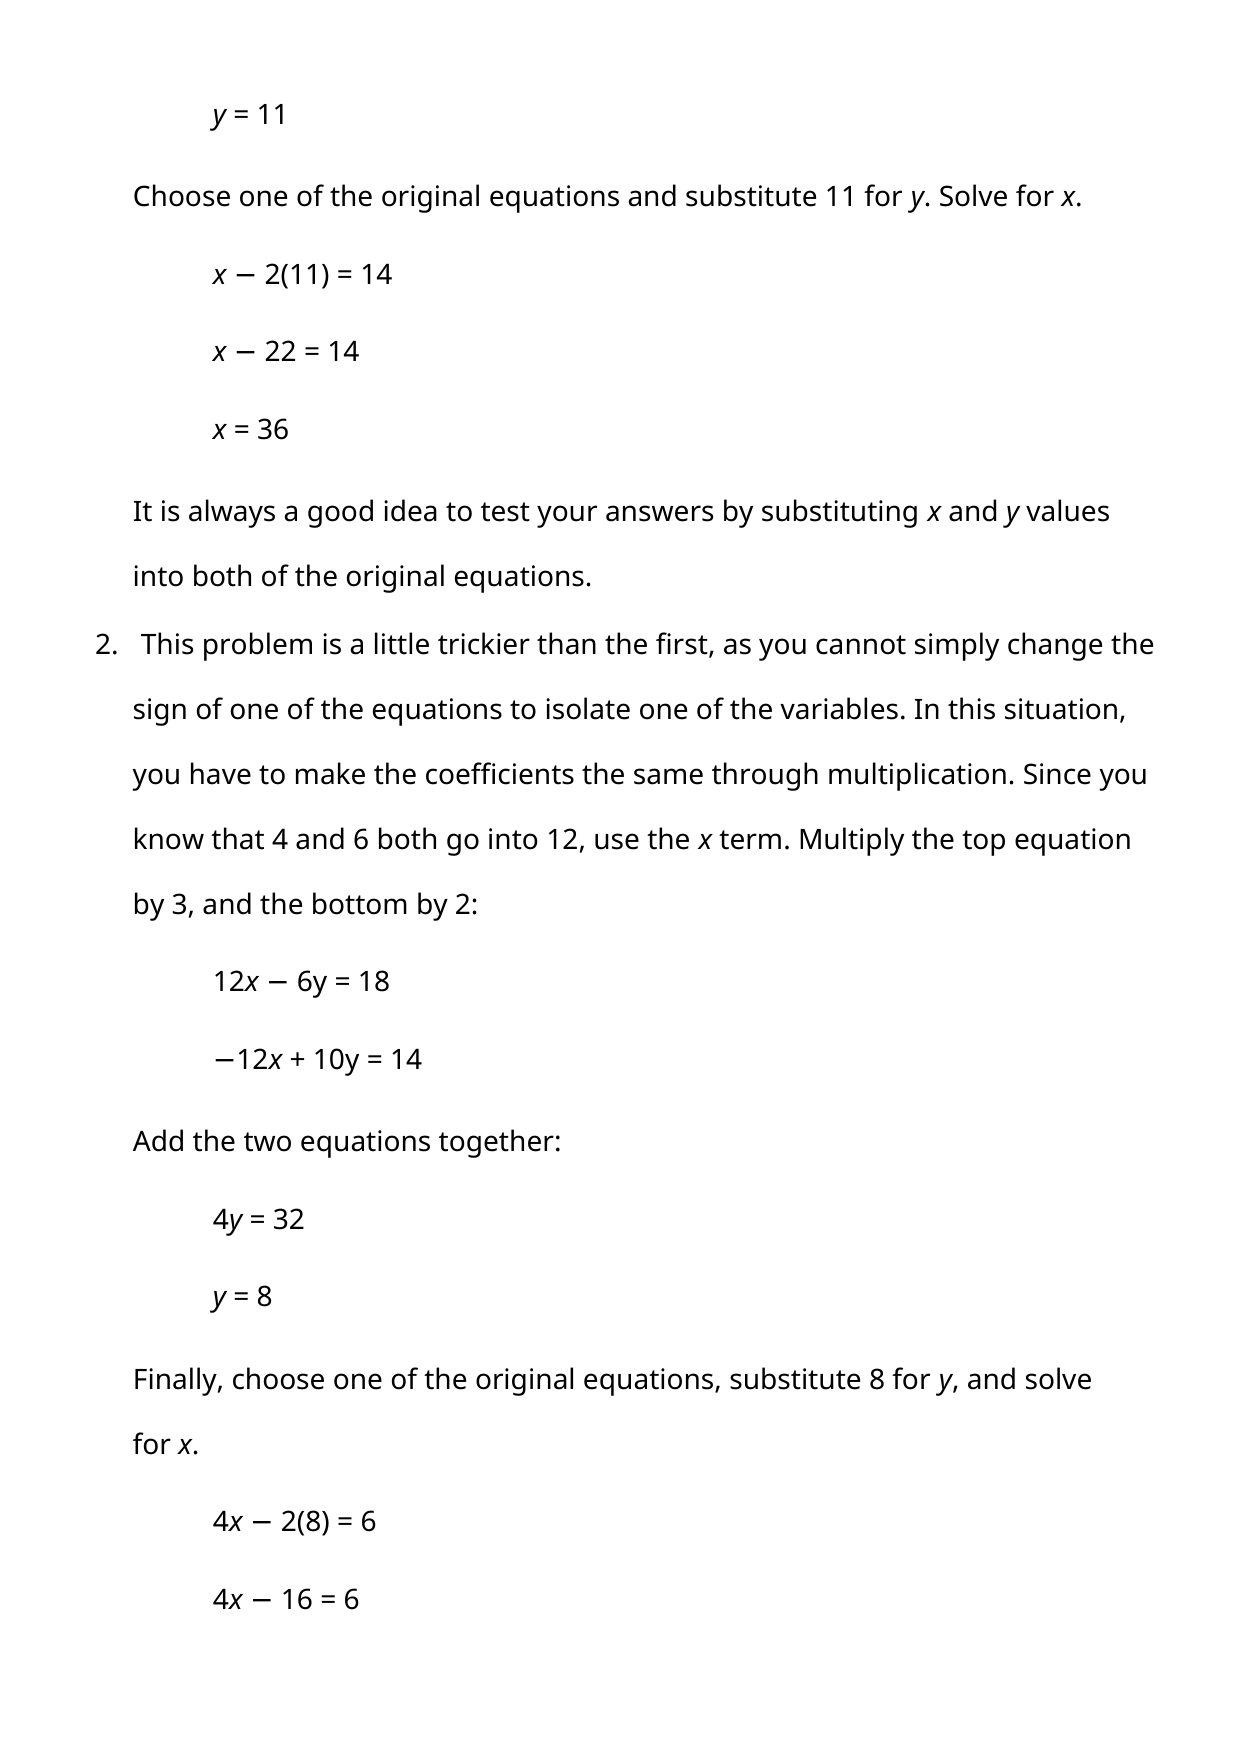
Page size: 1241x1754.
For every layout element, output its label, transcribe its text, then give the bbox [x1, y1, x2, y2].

list Add the two equations together: [132, 1108, 1165, 1173]
text 4y = 32 [212, 1186, 1165, 1251]
text 4x − 2(8) = 6 [212, 1488, 1165, 1553]
text −12x + 10y = 14 [212, 1026, 1165, 1091]
list Finally, choose one of the original equations, substitute 8 for y, and solve for x. [132, 1346, 1165, 1476]
text x = 36 [212, 396, 1165, 461]
list It is always a good idea to test your answers by substituting x and y values into both of the original equations. [132, 478, 1165, 608]
list 2. This problem is a little trickier than the first, as you cannot simply change the sign of one of the equations to isolate one of the variables. In this situation, you have to make the coefficients the same through multiplication. Since you know that 4 and 6 both go into 12, use the x term. Multiply the top equation by 3, and the bottom by 2: [95, 611, 1165, 936]
list Choose one of the original equations and substitute 11 for y. Solve for x. [132, 163, 1165, 228]
text 4x − 16 = 6 [212, 1566, 1165, 1631]
text y = 11 [212, 81, 1165, 146]
text x − 2(11) = 14 [212, 241, 1165, 306]
text x − 22 = 14 [212, 318, 1165, 383]
text 12x − 6y = 18 [212, 948, 1165, 1013]
text y = 8 [212, 1263, 1165, 1328]
